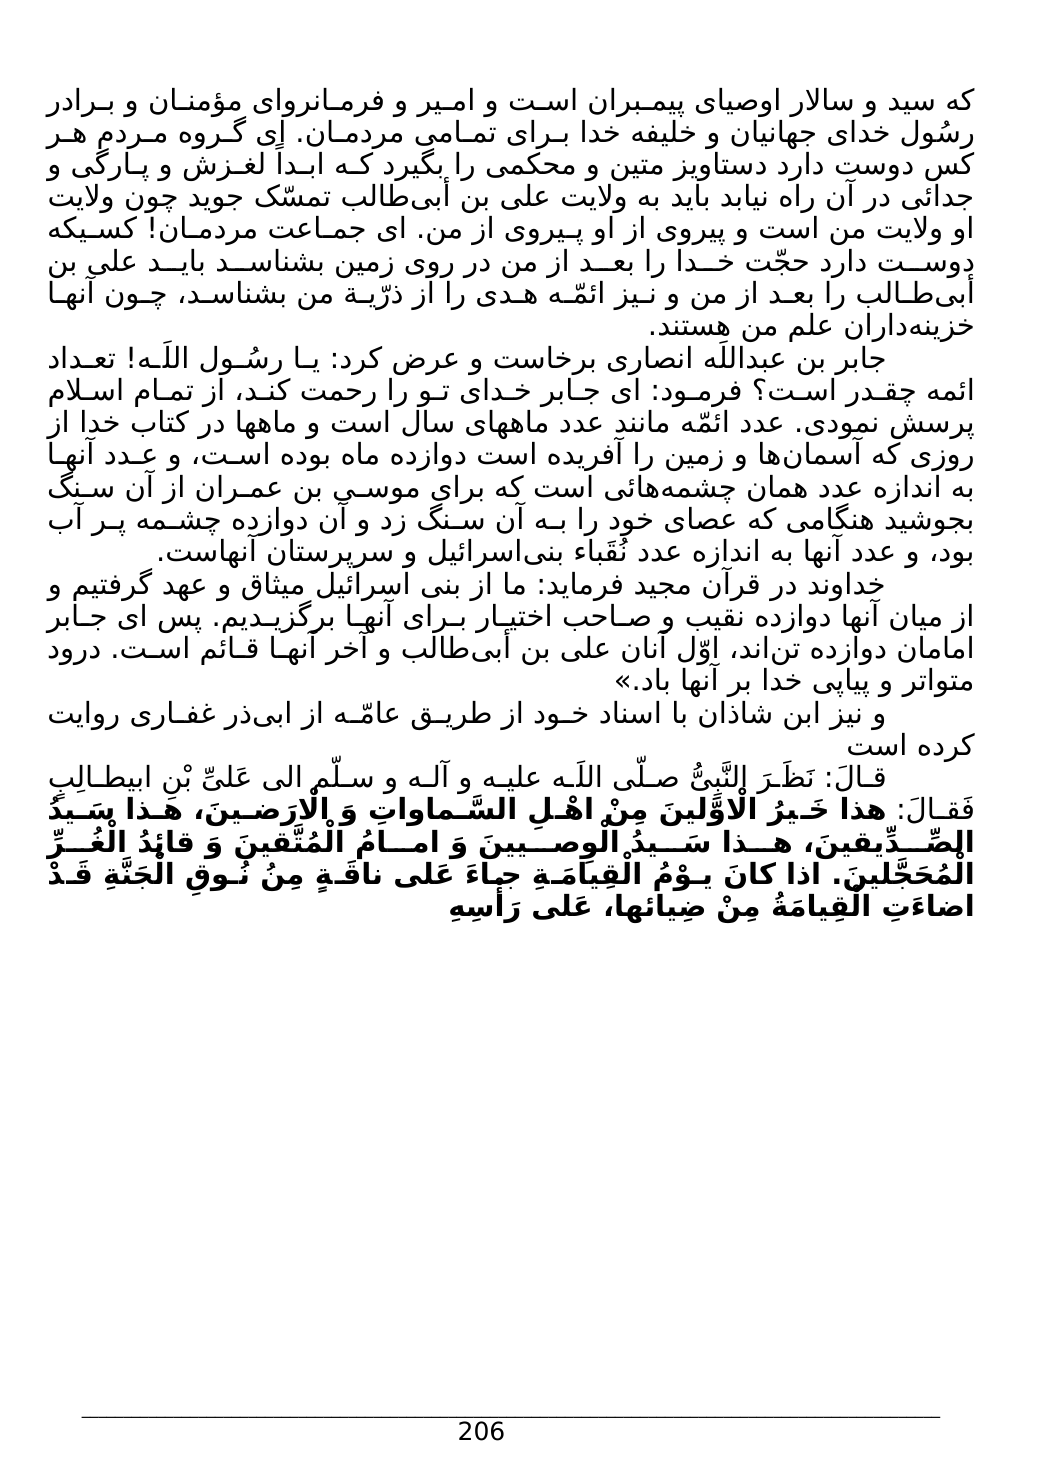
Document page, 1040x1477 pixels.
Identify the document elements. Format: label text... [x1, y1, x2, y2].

text خداوند در قرآن مجید فرماید: ما از بنى اسرائیل میثاق و عهد گرفتیم و از میان آنها دوازده نقیب و صاحب اختیار براى آنها برگزیدیم. پس اى جابر امامان دوازده تن‌اند، اوّل آنان على بن أبى‌طالب و آخر آنها قائم است. درود متواتر و پیاپى خدا بر آنها باد.» [47, 568, 975, 698]
text قالَ: نَظَرَ النَّبِىُّ صلّى اللَه علیه و آله و سلّم الى عَلىِّ بْنِ ابیطالِبٍ‌ فَقالَ: هذا خَیرُ الْاوَّلینَ مِنْ اهْلِ السَّماواتِ وَ الْارَضینَ، هذا سَیدُ الصِّدِّیقینَ، هذا سَیدُ الْوِصیینَ وَ امامُ الْمُتَّقینَ وَ قائِدُ الْغُرِّ الْمُحَجَّلینَ. اذا کانَ یوْمُ الْقِیامَةِ جاءَ عَلى ناقَةٍ مِنُ نُوقِ الْجَنَّةِ قَدْ اضاءَتِ الْقِیامَةُ مِنْ ضِیائها، عَلى رَأْسِهِ‌ [47, 762, 975, 923]
text و نیز ابن شاذان با اسناد خود از طریق عامّه از ابى‌ذر غفارى روایت کرده است‌ [47, 698, 975, 762]
text جابر بن عبداللَه انصارى برخاست و عرض کرد: یا رسُول اللَه! تعداد ائمه چقدر است؟ فرمود: اى جابر خداى تو را رحمت کند، از تمام اسلام پرسش نمودى. عدد ائمّه مانند عدد ماههاى سال است و ماهها در کتاب خدا از روزى که آسمان‌ها و زمین را آفریده است دوازده ماه بوده است، و عدد آنها به اندازه عدد همان چشمه‌هائى است که براى موسى بن عمران از آن سنگ بجوشید هنگامى که عصاى خود را به آن سنگ زد و آن دوازده چشمه پر آب بود، و عدد آنها به اندازه عدد نُقَباء بنى‌اسرائیل و سرپرستان آنهاست. [47, 343, 975, 568]
